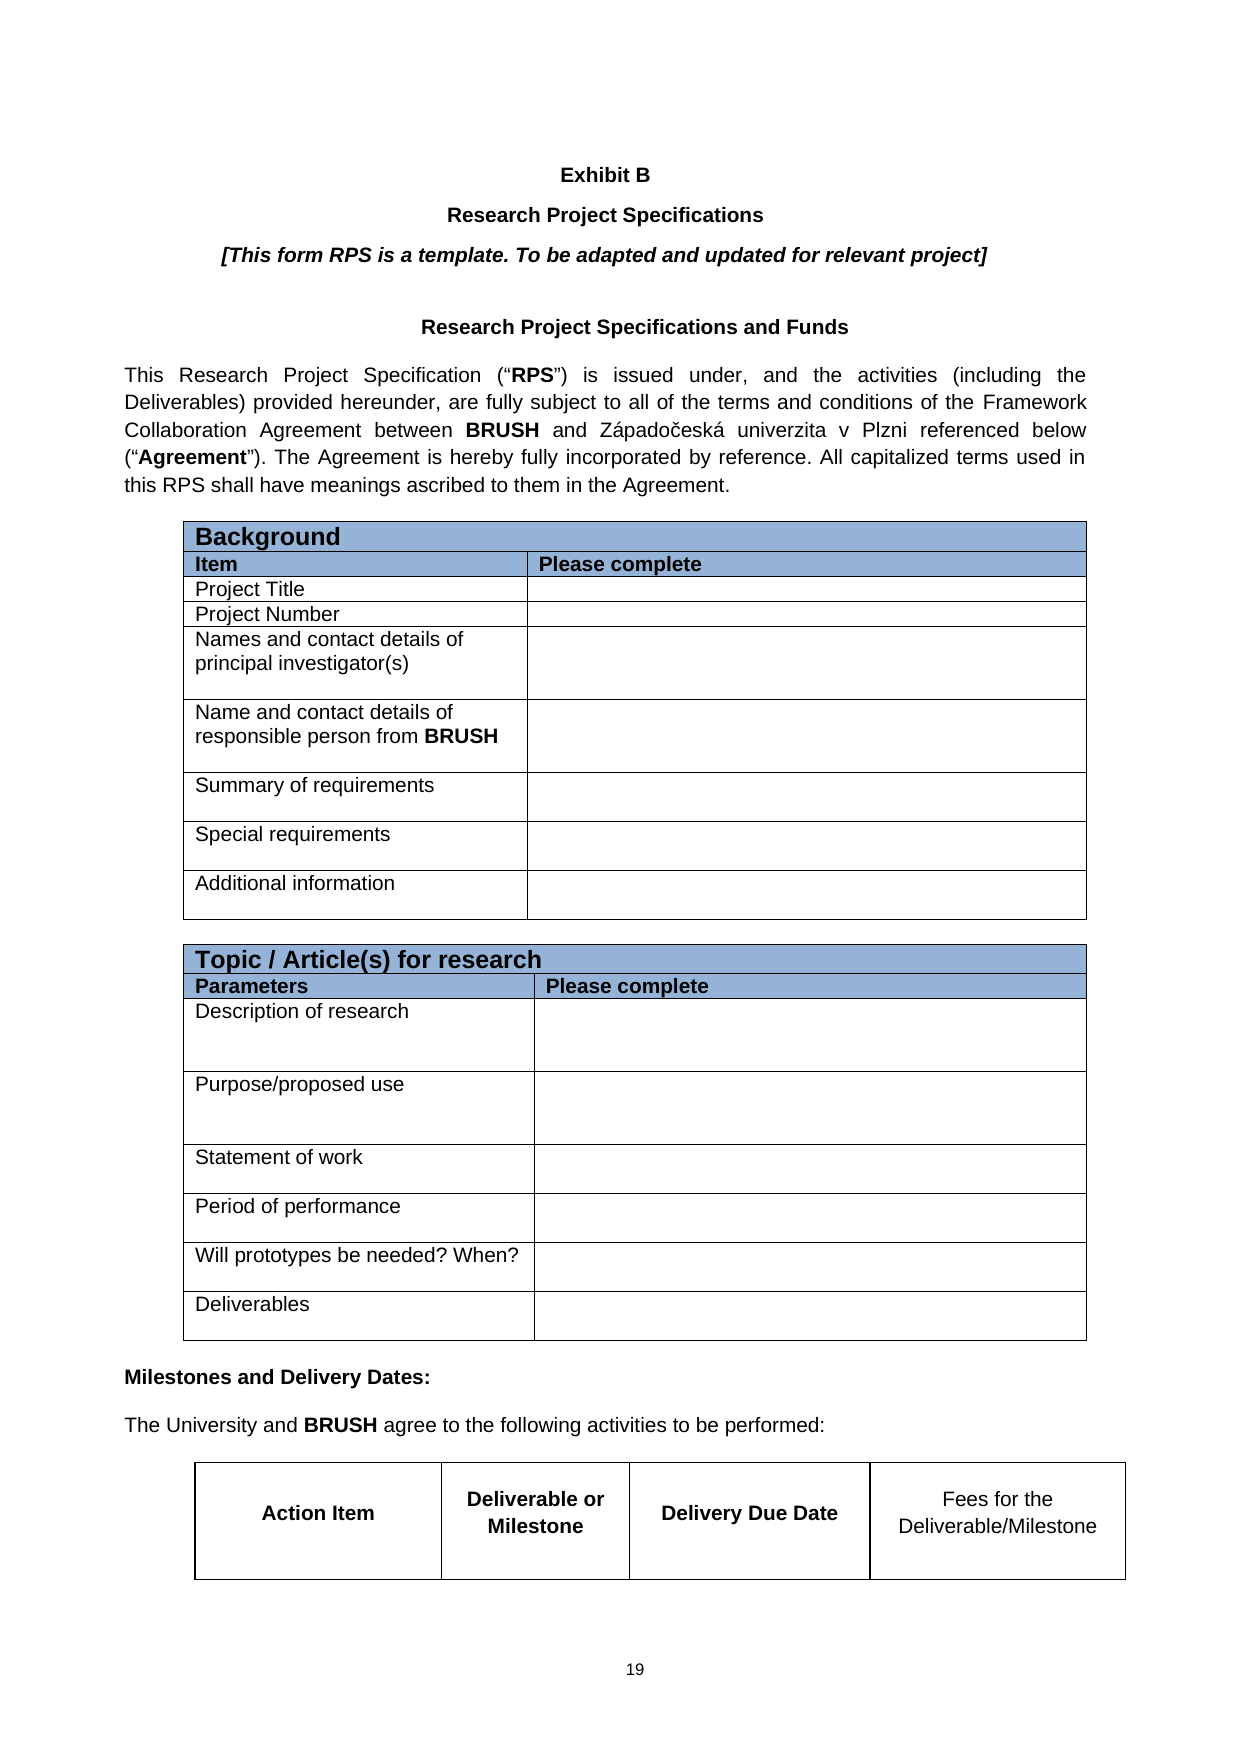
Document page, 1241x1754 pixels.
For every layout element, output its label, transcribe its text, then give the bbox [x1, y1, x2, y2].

table_cell [535, 1243, 1086, 1291]
table_cell Please complete [528, 552, 1086, 576]
table_cell Period of performance [184, 1194, 534, 1242]
text Research Project Specifications [124, 202, 1087, 226]
table_cell Names and contact details of principal investigator(s) [184, 627, 527, 699]
table_cell Parameters [184, 974, 534, 998]
table_cell Purpose/proposed use [184, 1072, 534, 1144]
text This Research Project Specification (“RPS”) is issued under, and the activities (including the Deliverables) provided hereunder, are fully subject to all of the terms and conditions of the Framework Collaboration Agreement between BRUSH and Západočeská univerzita v Plzni referenced below (“Agreement”). The Agreement is hereby fully incorporated by reference. All capitalized terms used in this RPS shall have meanings ascribed to them in the Agreement. [124, 363, 1087, 497]
table_cell Additional information [184, 871, 527, 918]
table_cell Deliverables [184, 1292, 534, 1340]
table_cell [528, 577, 1086, 601]
text The University and BRUSH agree to the following activities to be performed: [124, 1413, 1087, 1437]
table_cell [535, 1292, 1086, 1340]
table_cell Name and contact details of responsible person from BRUSH [184, 700, 527, 772]
table_cell Will prototypes be needed? When? [184, 1243, 534, 1291]
text Milestones and Delivery Dates: [124, 1365, 1087, 1389]
table_cell [528, 773, 1086, 821]
table_cell [535, 1194, 1086, 1242]
table_cell Please complete [535, 974, 1086, 998]
table_cell [528, 822, 1086, 869]
table_cell [528, 627, 1086, 699]
table_header Topic / Article(s) for research [184, 945, 1086, 973]
table_cell Description of research [184, 999, 534, 1071]
table_cell [535, 1072, 1086, 1144]
table_cell [528, 871, 1086, 918]
table_cell Project Title [184, 577, 527, 601]
table_cell [535, 999, 1086, 1071]
table_cell Item [184, 552, 527, 576]
table_cell [528, 700, 1086, 772]
table_cell Summary of requirements [184, 773, 527, 821]
text Research Project Specifications and Funds [183, 315, 1087, 339]
table_cell Statement of work [184, 1145, 534, 1193]
table_header Fees for the Deliverable/Milestone [871, 1463, 1125, 1578]
table_header Action Item [196, 1463, 441, 1578]
table_header Delivery Due Date [630, 1463, 869, 1578]
text [This form RPS is a template. To be adapted and updated for relevant project] [124, 242, 1087, 266]
table_cell [535, 1145, 1086, 1193]
table_cell [528, 602, 1086, 626]
table_cell Special requirements [184, 822, 527, 869]
text Exhibit B [124, 162, 1087, 186]
table_header Background [184, 522, 1086, 551]
table_header Deliverable or Milestone [442, 1463, 629, 1578]
table_cell Project Number [184, 602, 527, 626]
